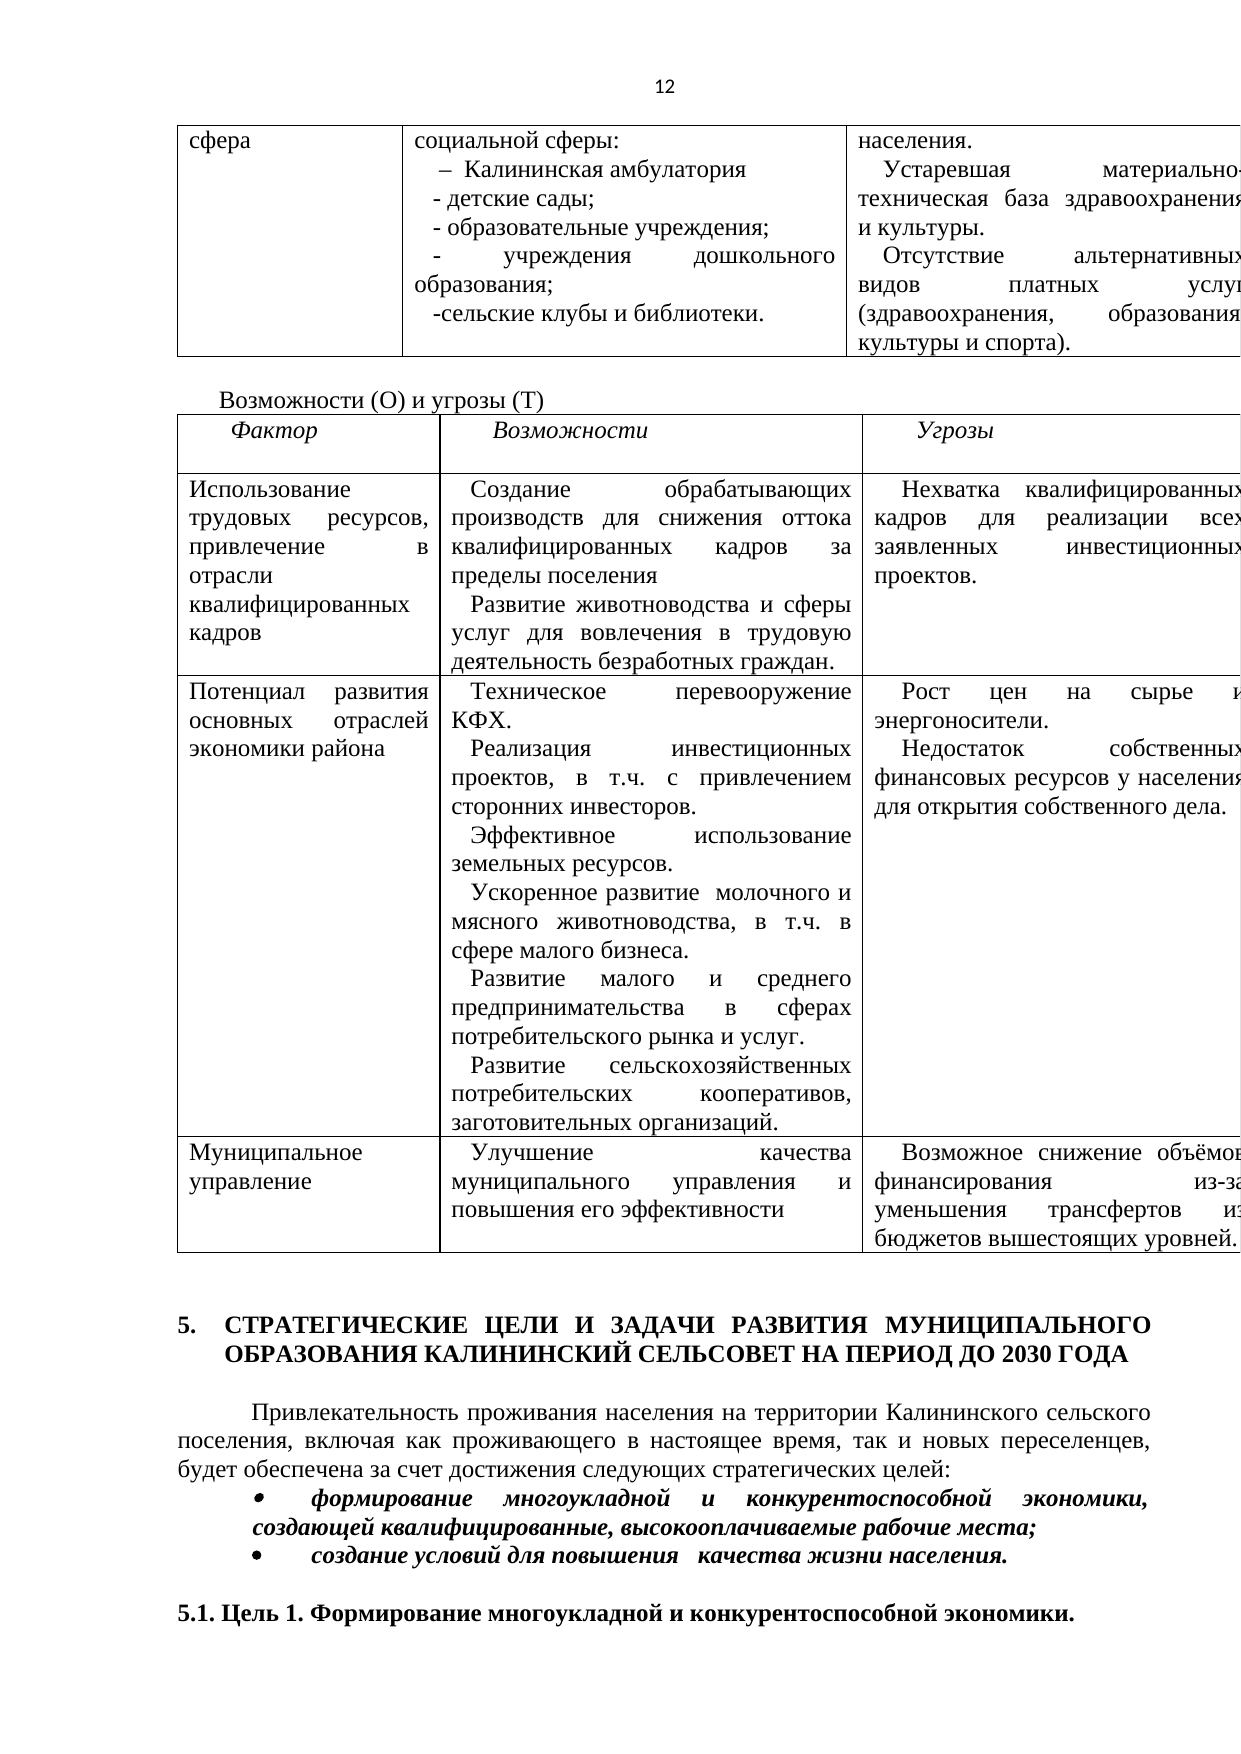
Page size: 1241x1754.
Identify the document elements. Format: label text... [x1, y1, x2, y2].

table_header Фактор [178, 415, 439, 473]
list создание условий для повышения качества жизни населения. [252, 1541, 1152, 1569]
table_cell Социальная сфера [178, 126, 402, 356]
text Привлекательность проживания населения на территории Калининского сельского поселения, включая как проживающего в настоящее время, так и новых переселенцев, будет обеспечена за счет достижения следующих стратегических целей: [177, 1397, 1152, 1483]
table_cell Техническое перевооружение КФХ. Реализация инвестиционных проектов, в т.ч. с привлечением сторонних инвесторов. Эффективное использование земельных ресурсов. Ускоренное развитие молочного и мясного животноводства, в т.ч. в сфере малого бизнеса. Развитие малого и среднего предпринимательства в сферах потребительского рынка и услуг. Развитие сельскохозяйственных потребительских кооперативов, заготовительных организаций. [441, 676, 862, 1136]
table_cell Нехватка квалифицированных кадров для реализации всех заявленных инвестиционных проектов. [863, 474, 1240, 675]
list СТРАТЕГИЧЕСКИЕ ЦЕЛИ И ЗАДАЧИ РАЗВИТИЯ МУНИЦИПАЛЬНОГО ОБРАЗОВАНИЯ КАЛИНИНСКИЙ СЕЛЬСОВЕТ НА ПЕРИОД ДО 2030 ГОДА [177, 1311, 1152, 1368]
table_cell Улучшение качества муниципального управления и повышения его эффективности [441, 1137, 862, 1252]
table_cell Рост цен на сырье и энергоносители. Недостаток собственных финансовых ресурсов у населения для открытия собственного дела. [863, 676, 1240, 1136]
text 5.1. Цель 1. Формирование многоукладной и конкурентоспособной экономики. [177, 1598, 1152, 1627]
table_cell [847, 126, 1240, 356]
table_cell Муниципальное управление [178, 1137, 439, 1252]
list формирование многоукладной и конкурентоспособной экономики, создающей квалифицированные, высокооплачиваемые рабочие места; [252, 1483, 1152, 1541]
table_cell Создание обрабатывающих производств для снижения оттока квалифицированных кадров за пределы поселения Развитие животноводства и сферы услуг для вовлечения в трудовую деятельность безработных граждан. [441, 474, 862, 675]
text Возможности (O) и угрозы (T) [177, 385, 1152, 414]
table_header Возможности [441, 415, 862, 473]
table_cell Возможное снижение объёмов финансирования из-за уменьшения трансфертов из бюджетов вышестоящих уровней. [863, 1137, 1240, 1252]
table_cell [403, 126, 846, 356]
table_header Угрозы [863, 415, 1240, 473]
table_cell Потенциал развития основных отраслей экономики района [178, 676, 439, 1136]
table_cell Использование трудовых ресурсов, привлечение в отрасли квалифицированных кадров [178, 474, 439, 675]
